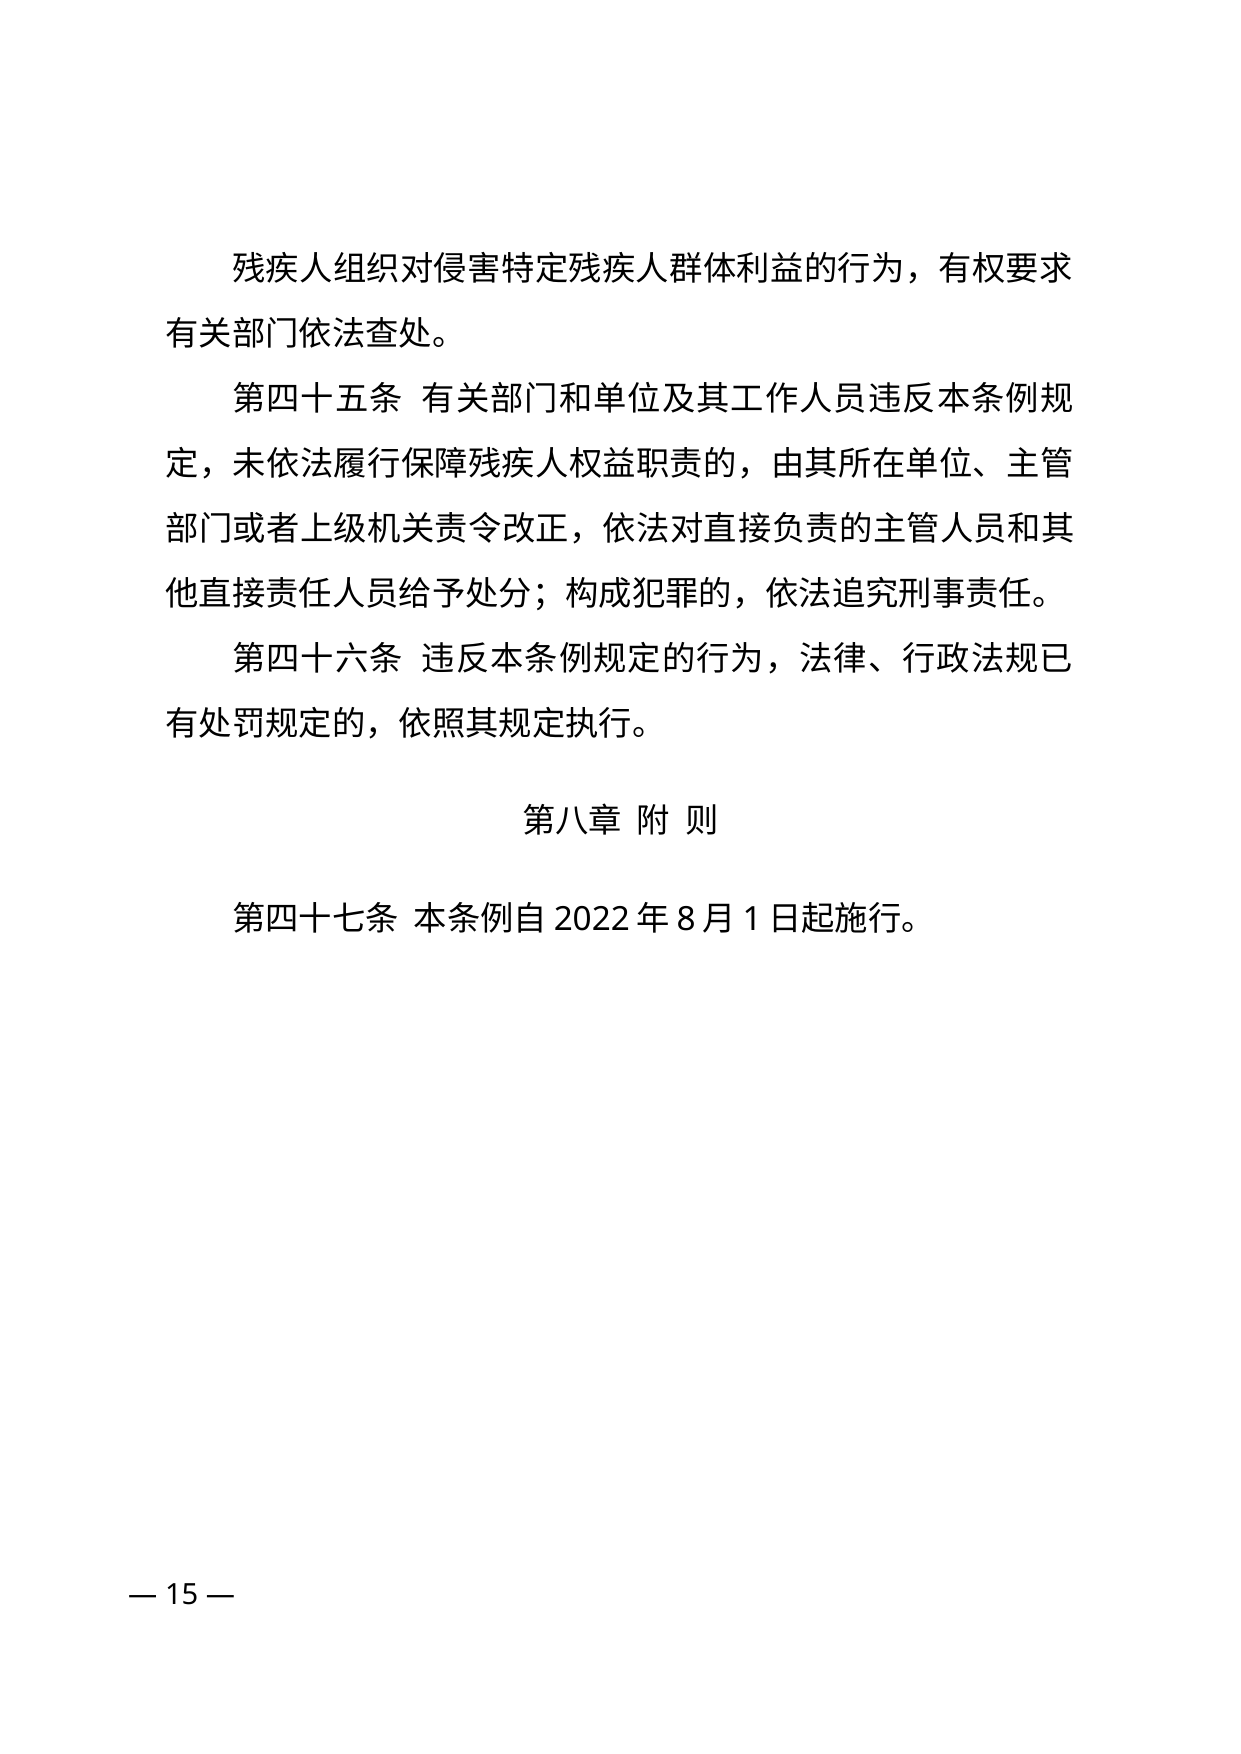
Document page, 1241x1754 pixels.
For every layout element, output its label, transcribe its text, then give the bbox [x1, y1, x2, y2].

text 第四十五条 有关部门和单位及其工作人员违反本条例规定，未依法履行保障残疾人权益职责的，由其所在单位、主管部门或者上级机关责令改正，依法对直接负责的主管人员和其他直接责任人员给予处分；构成犯罪的，依法追究刑事责任。 [165, 363, 1075, 623]
text 第四十七条 本条例自2022年8月1日起施行。 [165, 883, 1075, 948]
text 残疾人组织对侵害特定残疾人群体利益的行为，有权要求有关部门依法查处。 [165, 233, 1075, 363]
text 第八章 附 则 [165, 786, 1075, 851]
text 第四十六条 违反本条例规定的行为，法律、行政法规已有处罚规定的，依照其规定执行。 [165, 623, 1075, 753]
